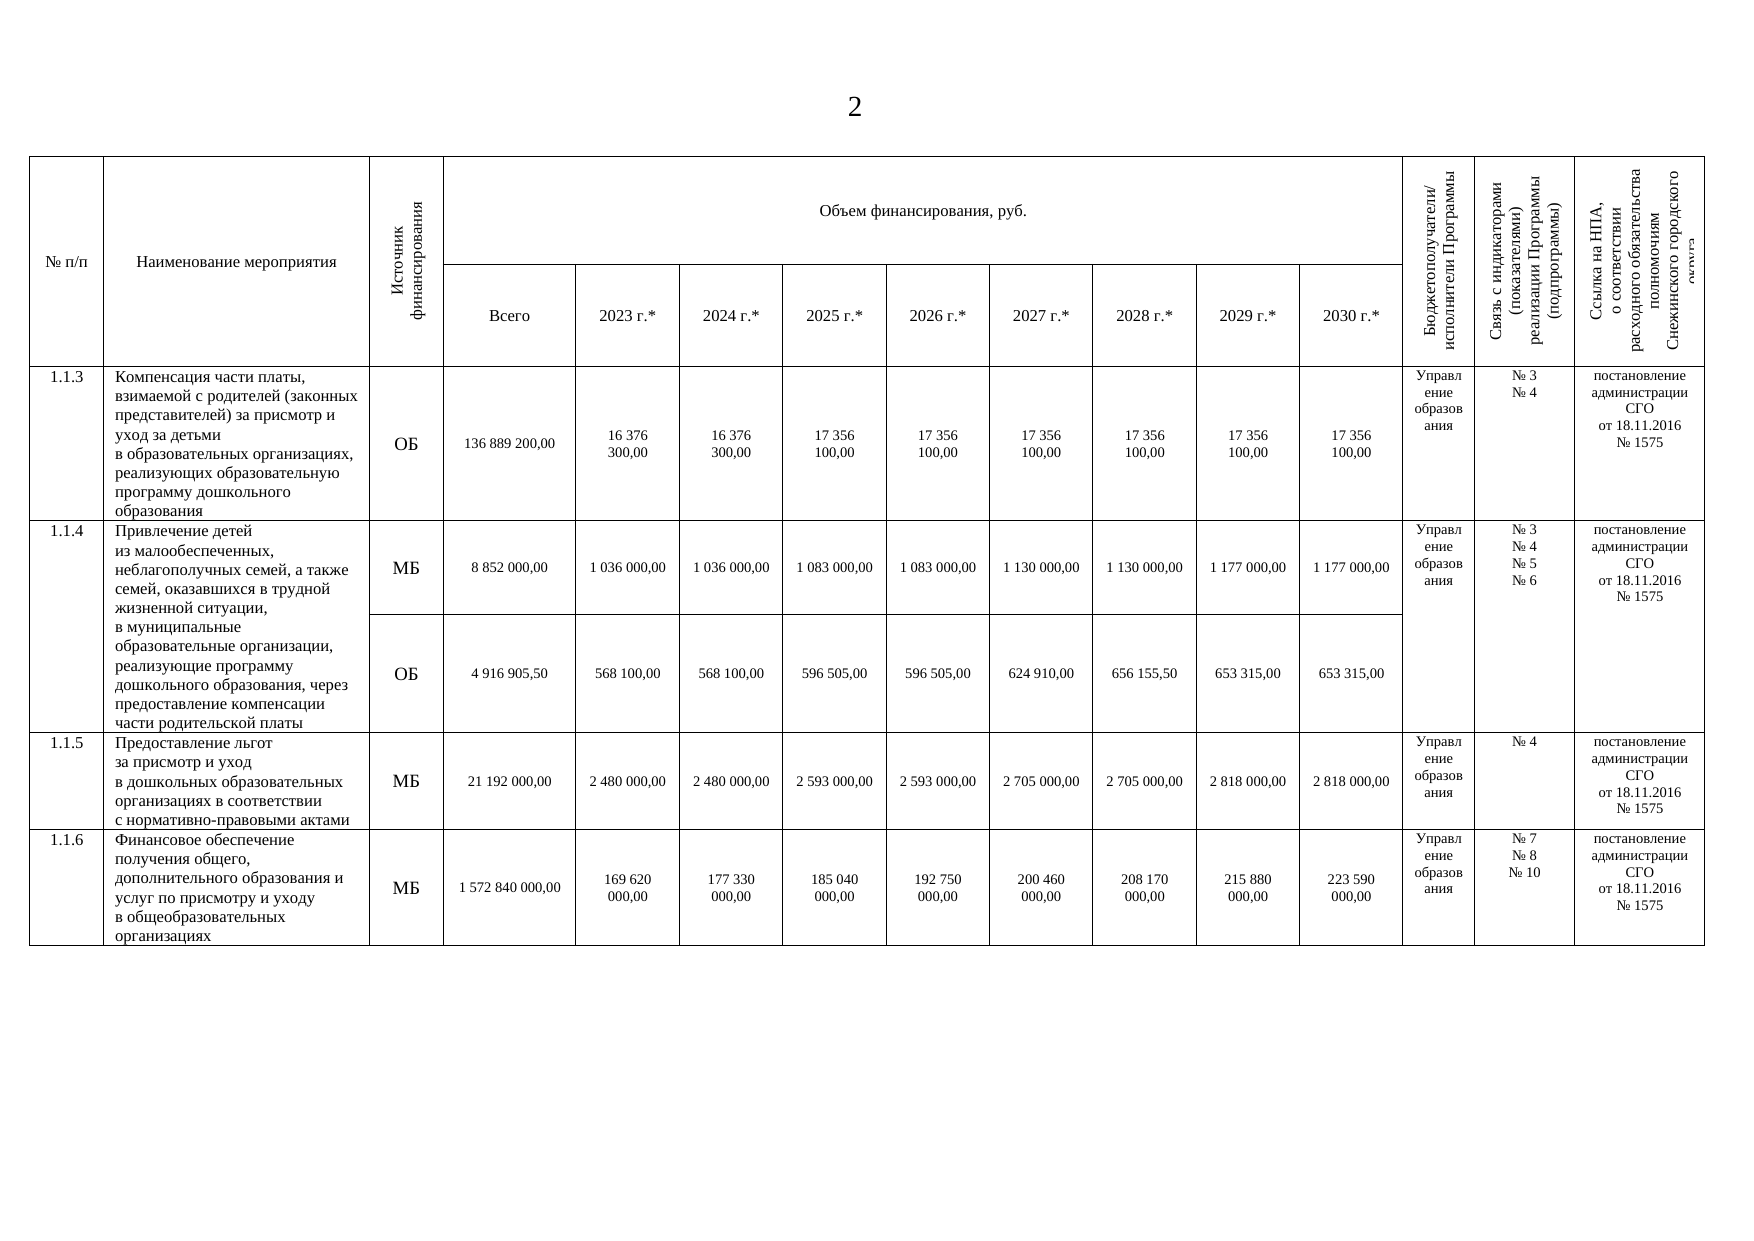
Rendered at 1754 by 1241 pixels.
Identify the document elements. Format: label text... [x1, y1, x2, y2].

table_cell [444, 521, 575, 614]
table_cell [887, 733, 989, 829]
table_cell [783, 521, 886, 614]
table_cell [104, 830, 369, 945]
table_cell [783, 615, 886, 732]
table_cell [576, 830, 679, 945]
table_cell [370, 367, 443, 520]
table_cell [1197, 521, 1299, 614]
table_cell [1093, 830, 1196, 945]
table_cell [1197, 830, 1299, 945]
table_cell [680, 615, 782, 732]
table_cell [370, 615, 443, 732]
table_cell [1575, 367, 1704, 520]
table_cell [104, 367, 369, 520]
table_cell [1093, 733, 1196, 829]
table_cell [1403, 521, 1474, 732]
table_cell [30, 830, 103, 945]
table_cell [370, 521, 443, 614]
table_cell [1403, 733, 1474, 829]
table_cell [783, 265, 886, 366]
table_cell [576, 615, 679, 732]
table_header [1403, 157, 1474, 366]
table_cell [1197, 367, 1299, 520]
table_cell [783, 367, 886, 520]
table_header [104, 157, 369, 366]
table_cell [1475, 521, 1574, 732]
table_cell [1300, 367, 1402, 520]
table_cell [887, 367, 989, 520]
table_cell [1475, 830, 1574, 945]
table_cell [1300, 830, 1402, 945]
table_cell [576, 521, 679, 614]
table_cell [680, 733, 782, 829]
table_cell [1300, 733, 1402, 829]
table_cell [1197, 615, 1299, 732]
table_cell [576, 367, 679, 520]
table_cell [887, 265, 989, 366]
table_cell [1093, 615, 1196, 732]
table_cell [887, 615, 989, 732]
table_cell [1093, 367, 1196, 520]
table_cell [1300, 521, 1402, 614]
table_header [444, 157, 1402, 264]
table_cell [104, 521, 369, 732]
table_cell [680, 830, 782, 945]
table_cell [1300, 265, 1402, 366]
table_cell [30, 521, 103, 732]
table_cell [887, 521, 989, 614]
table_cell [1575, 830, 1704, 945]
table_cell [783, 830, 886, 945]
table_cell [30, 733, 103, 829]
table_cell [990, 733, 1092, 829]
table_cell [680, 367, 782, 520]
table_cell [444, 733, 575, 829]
text 2 [59, 89, 1651, 122]
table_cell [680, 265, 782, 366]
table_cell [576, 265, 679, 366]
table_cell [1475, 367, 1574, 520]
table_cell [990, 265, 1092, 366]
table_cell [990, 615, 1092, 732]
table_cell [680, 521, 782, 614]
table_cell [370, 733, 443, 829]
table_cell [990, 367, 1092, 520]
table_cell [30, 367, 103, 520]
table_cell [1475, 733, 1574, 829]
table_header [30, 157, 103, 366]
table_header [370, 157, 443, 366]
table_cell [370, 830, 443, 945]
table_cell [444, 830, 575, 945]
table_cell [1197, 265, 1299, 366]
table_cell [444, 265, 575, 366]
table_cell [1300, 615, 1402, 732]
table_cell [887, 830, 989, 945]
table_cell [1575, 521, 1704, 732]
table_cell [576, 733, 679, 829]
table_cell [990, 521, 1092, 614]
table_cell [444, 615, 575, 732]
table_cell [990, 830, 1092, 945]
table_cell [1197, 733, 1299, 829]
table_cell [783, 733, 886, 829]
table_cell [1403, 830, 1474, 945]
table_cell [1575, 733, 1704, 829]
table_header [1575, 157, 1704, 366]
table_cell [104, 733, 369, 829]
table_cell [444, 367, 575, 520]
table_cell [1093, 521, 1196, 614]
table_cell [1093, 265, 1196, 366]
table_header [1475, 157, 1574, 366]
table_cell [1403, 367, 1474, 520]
